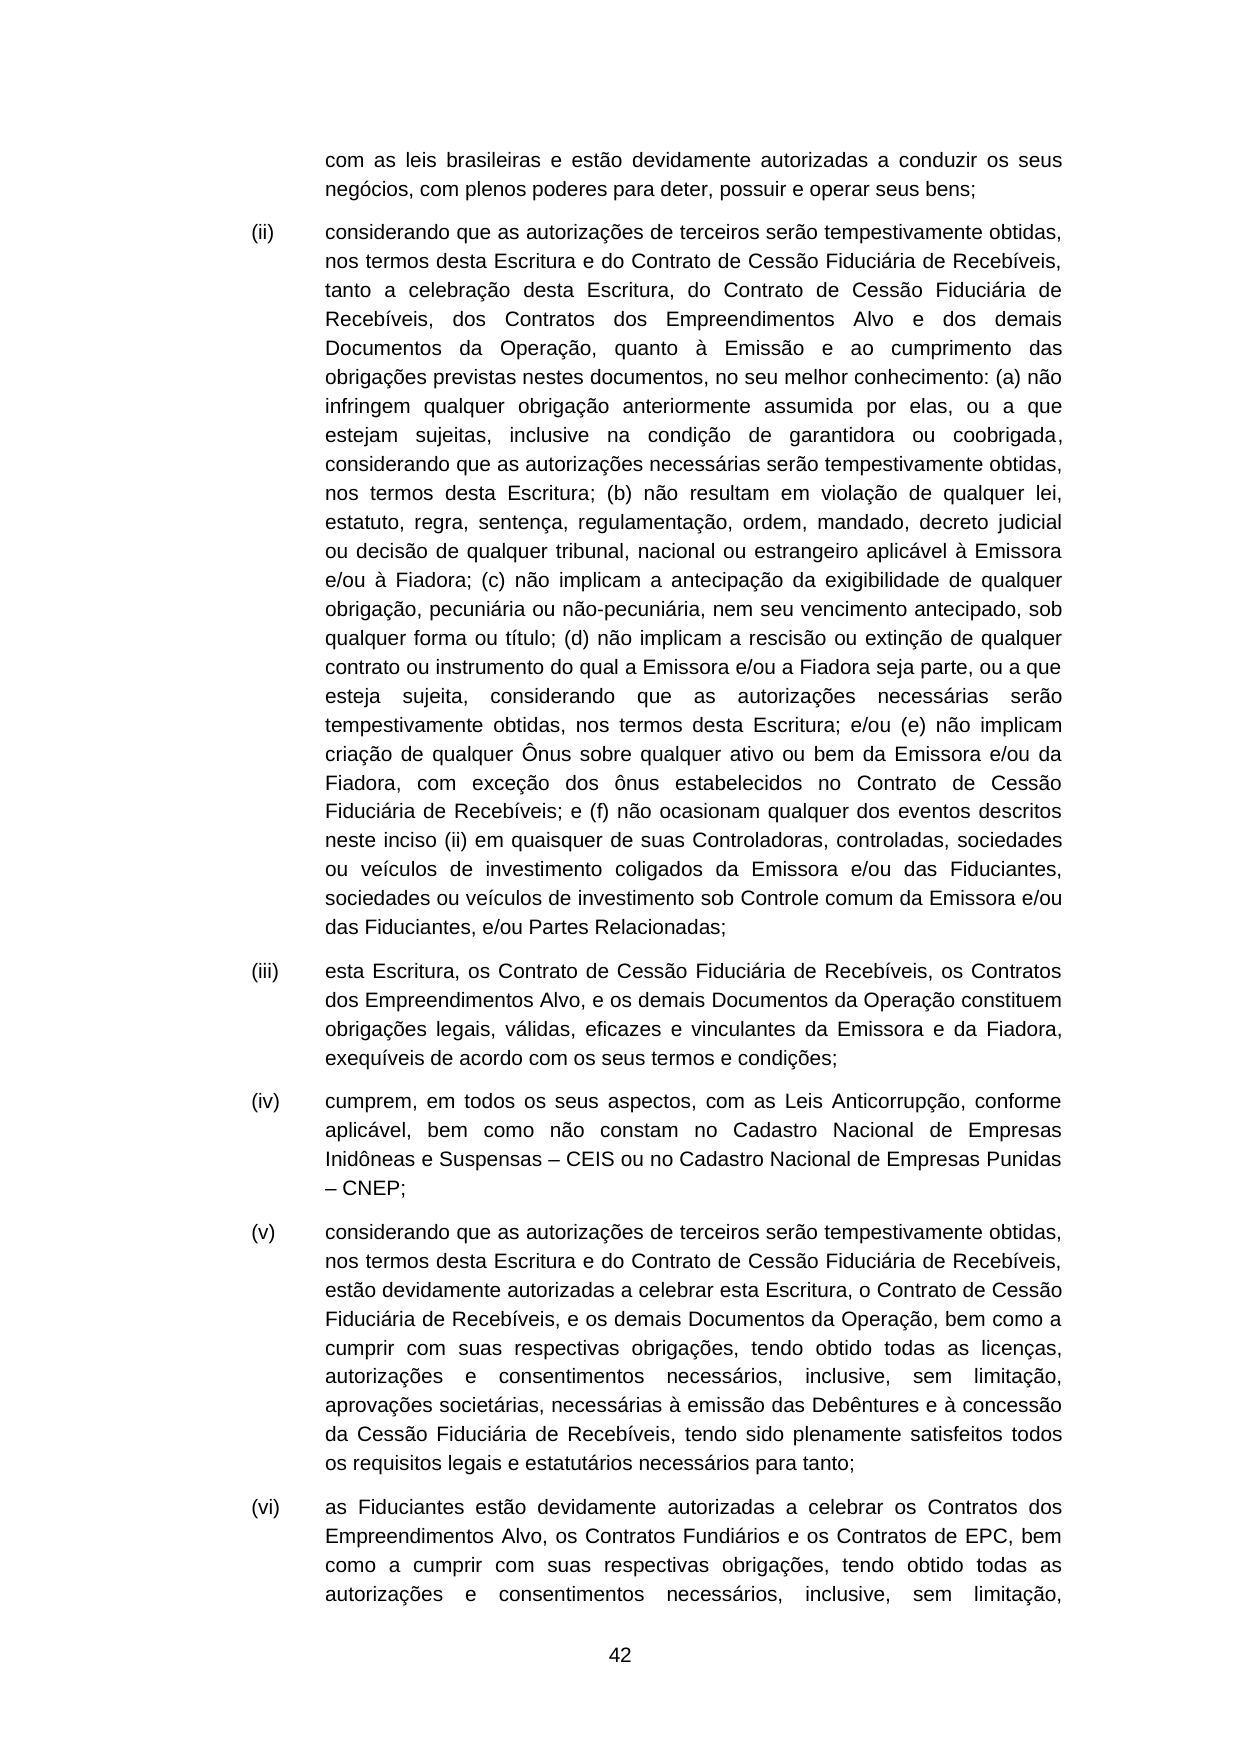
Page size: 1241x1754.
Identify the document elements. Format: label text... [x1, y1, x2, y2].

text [251, 1495, 1063, 1606]
text considerando que as autorizações de terceiros serão tempestivamente obtidas, nos termos desta Escritura e do Contrato de Cessão Fiduciária de Recebíveis, estão devidamente autorizadas a celebrar esta Escritura, o Contrato de Cessão Fiduciária de Recebíveis, e os demais Documentos da Operação, bem como a cumprir com suas respectivas obrigações, tendo obtido todas as licenças, autorizações e consentimentos necessários, inclusive, sem limitação, aprovações societárias, necessárias à emissão das Debêntures e à concessão da Cessão Fiduciária de Recebíveis, tendo sido plenamente satisfeitos todos os requisitos legais e estatutários necessários para tanto; [251, 1219, 1063, 1475]
text esta Escritura, os Contrato de Cessão Fiduciária de Recebíveis, os Contratos dos Empreendimentos Alvo, e os demais Documentos da Operação constituem obrigações legais, válidas, eficazes e vinculantes da Emissora e da Fiadora, exequíveis de acordo com os seus termos e condições; [251, 959, 1063, 1069]
text cumprem, em todos os seus aspectos, com as Leis Anticorrupção, conforme aplicável, bem como não constam no Cadastro Nacional de Empresas Inidôneas e Suspensas – CEIS ou no Cadastro Nacional de Empresas Punidas – CNEP; [251, 1089, 1063, 1200]
text considerando que as autorizações de terceiros serão tempestivamente obtidas, nos termos desta Escritura e do Contrato de Cessão Fiduciária de Recebíveis, tanto a celebração desta Escritura, do Contrato de Cessão Fiduciária de Recebíveis, dos Contratos dos Empreendimentos Alvo e dos demais Documentos da Operação, quanto à Emissão e ao cumprimento das obrigações previstas nestes documentos, no seu melhor conhecimento: (a) não infringem qualquer obrigação anteriormente assumida por elas, ou a que estejam sujeitas, inclusive na condição de garantidora ou coobrigada, considerando que as autorizações necessárias serão tempestivamente obtidas, nos termos desta Escritura; (b) não resultam em violação de qualquer lei, estatuto, regra, sentença, regulamentação, ordem, mandado, decreto judicial ou decisão de qualquer tribunal, nacional ou estrangeiro aplicável à Emissora e/ou à Fiadora; (c) não implicam a antecipação da exigibilidade de qualquer obrigação, pecuniária ou não-pecuniária, nem seu vencimento antecipado, sob qualquer forma ou título; (d) não implicam a rescisão ou extinção de qualquer contrato ou instrumento do qual a Emissora e/ou a Fiadora seja parte, ou a que esteja sujeita, considerando que as autorizações necessárias serão tempestivamente obtidas, nos termos desta Escritura; e/ou (e) não implicam criação de qualquer Ônus sobre qualquer ativo ou bem da Emissora e/ou da Fiadora, com exceção dos ônus estabelecidos no Contrato de Cessão Fiduciária de Recebíveis; e (f) não ocasionam qualquer dos eventos descritos neste inciso (ii) em quaisquer de suas Controladoras, controladas, sociedades ou veículos de investimento coligados da Emissora e/ou das Fiduciantes, sociedades ou veículos de investimento sob Controle comum da Emissora e/ou das Fiduciantes, e/ou Partes Relacionadas; [251, 220, 1063, 939]
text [251, 148, 1063, 201]
